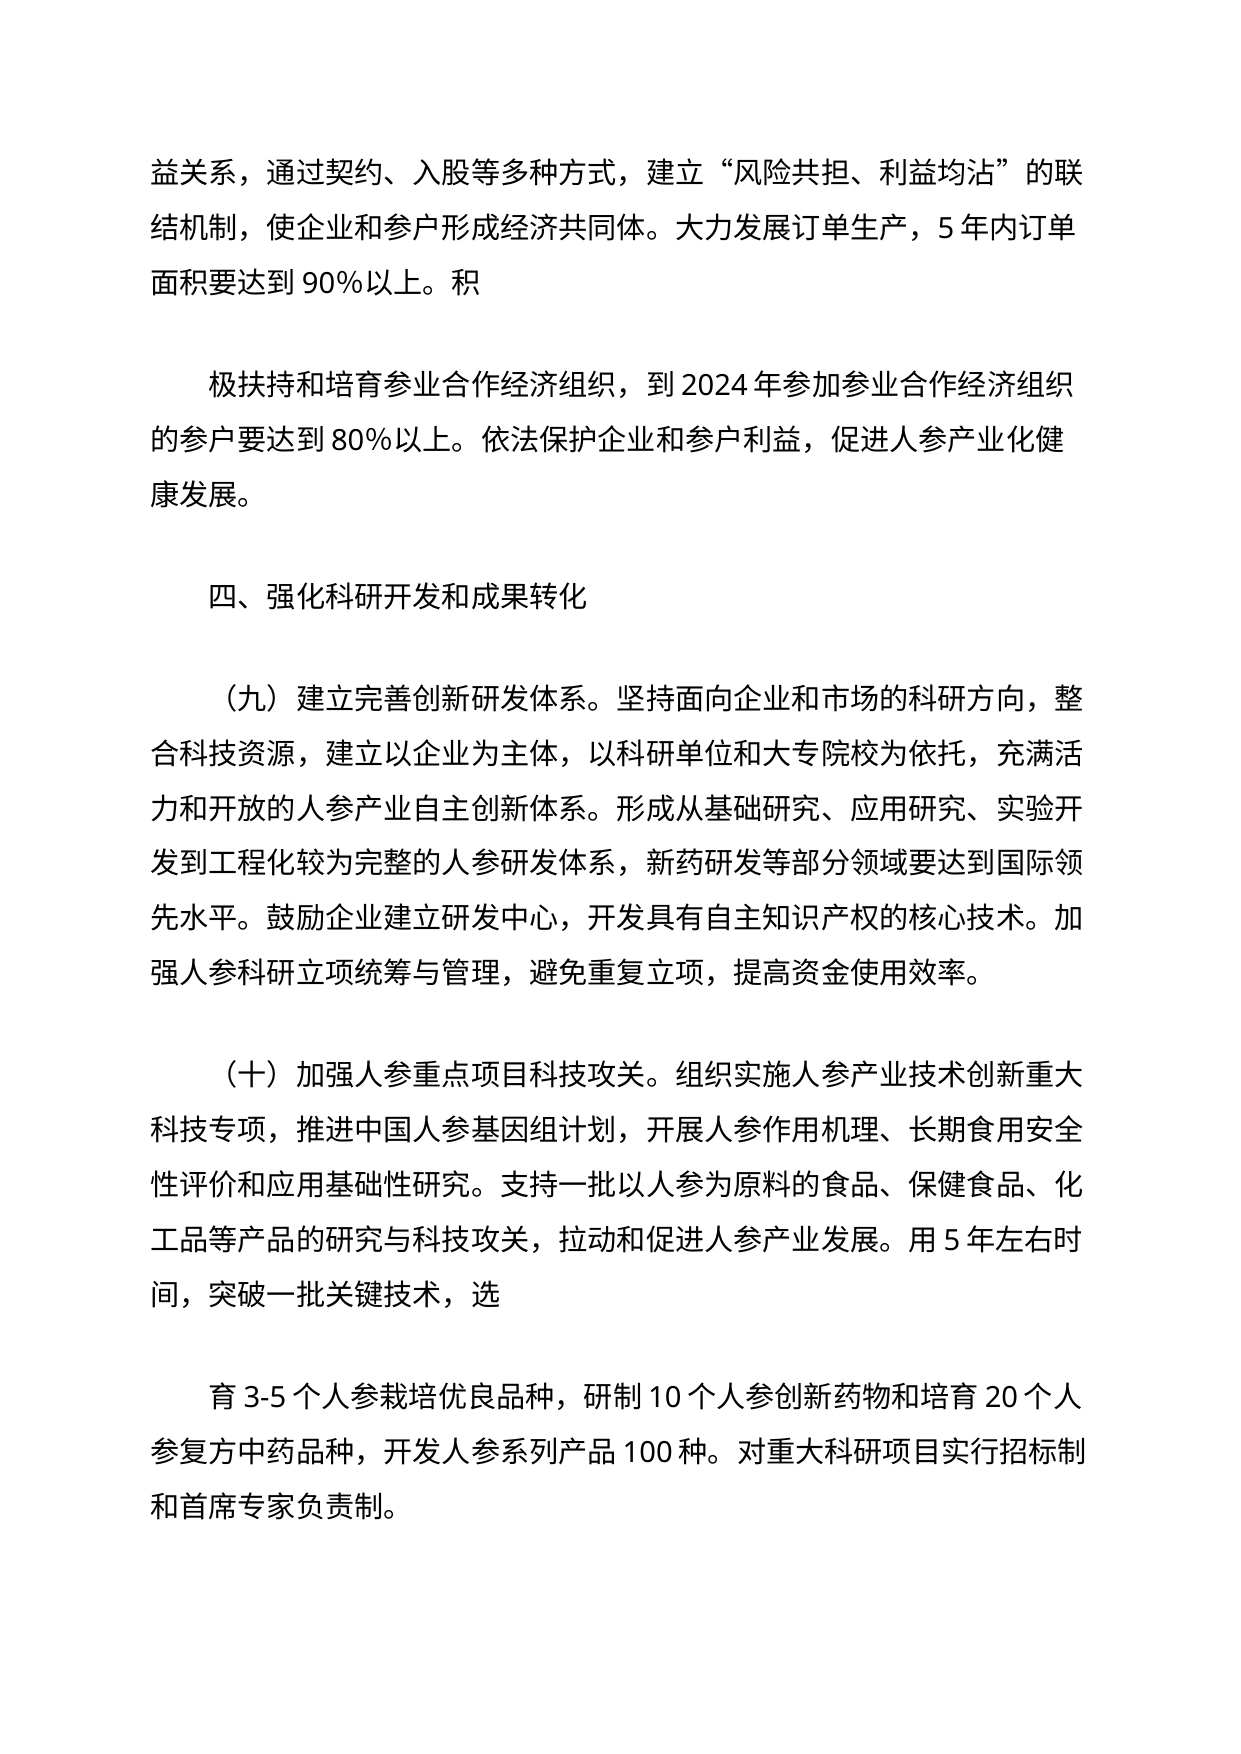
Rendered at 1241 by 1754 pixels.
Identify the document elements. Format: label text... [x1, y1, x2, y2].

text 极扶持和培育参业合作经济组织，到2024年参加参业合作经济组织的参户要达到80％以上。依法保护企业和参户利益，促进人参产业化健康发展。 [150, 362, 1090, 514]
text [150, 150, 1090, 302]
text 四、强化科研开发和成果转化 [150, 574, 1090, 616]
text 育3-5个人参栽培优良品种，研制10个人参创新药物和培育20个人参复方中药品种，开发人参系列产品100种。对重大科研项目实行招标制和首席专家负责制。 [150, 1373, 1090, 1525]
text （十）加强人参重点项目科技攻关。组织实施人参产业技术创新重大科技专项，推进中国人参基因组计划，开展人参作用机理、长期食用安全性评价和应用基础性研究。支持一批以人参为原料的食品、保健食品、化工品等产品的研究与科技攻关，拉动和促进人参产业发展。用5年左右时间，突破一批关键技术，选 [150, 1052, 1090, 1314]
text （九）建立完善创新研发体系。坚持面向企业和市场的科研方向，整合科技资源，建立以企业为主体，以科研单位和大专院校为依托，充满活力和开放的人参产业自主创新体系。形成从基础研究、应用研究、实验开发到工程化较为完整的人参研发体系，新药研发等部分领域要达到国际领先水平。鼓励企业建立研发中心，开发具有自主知识产权的核心技术。加强人参科研立项统筹与管理，避免重复立项，提高资金使用效率。 [150, 675, 1090, 992]
